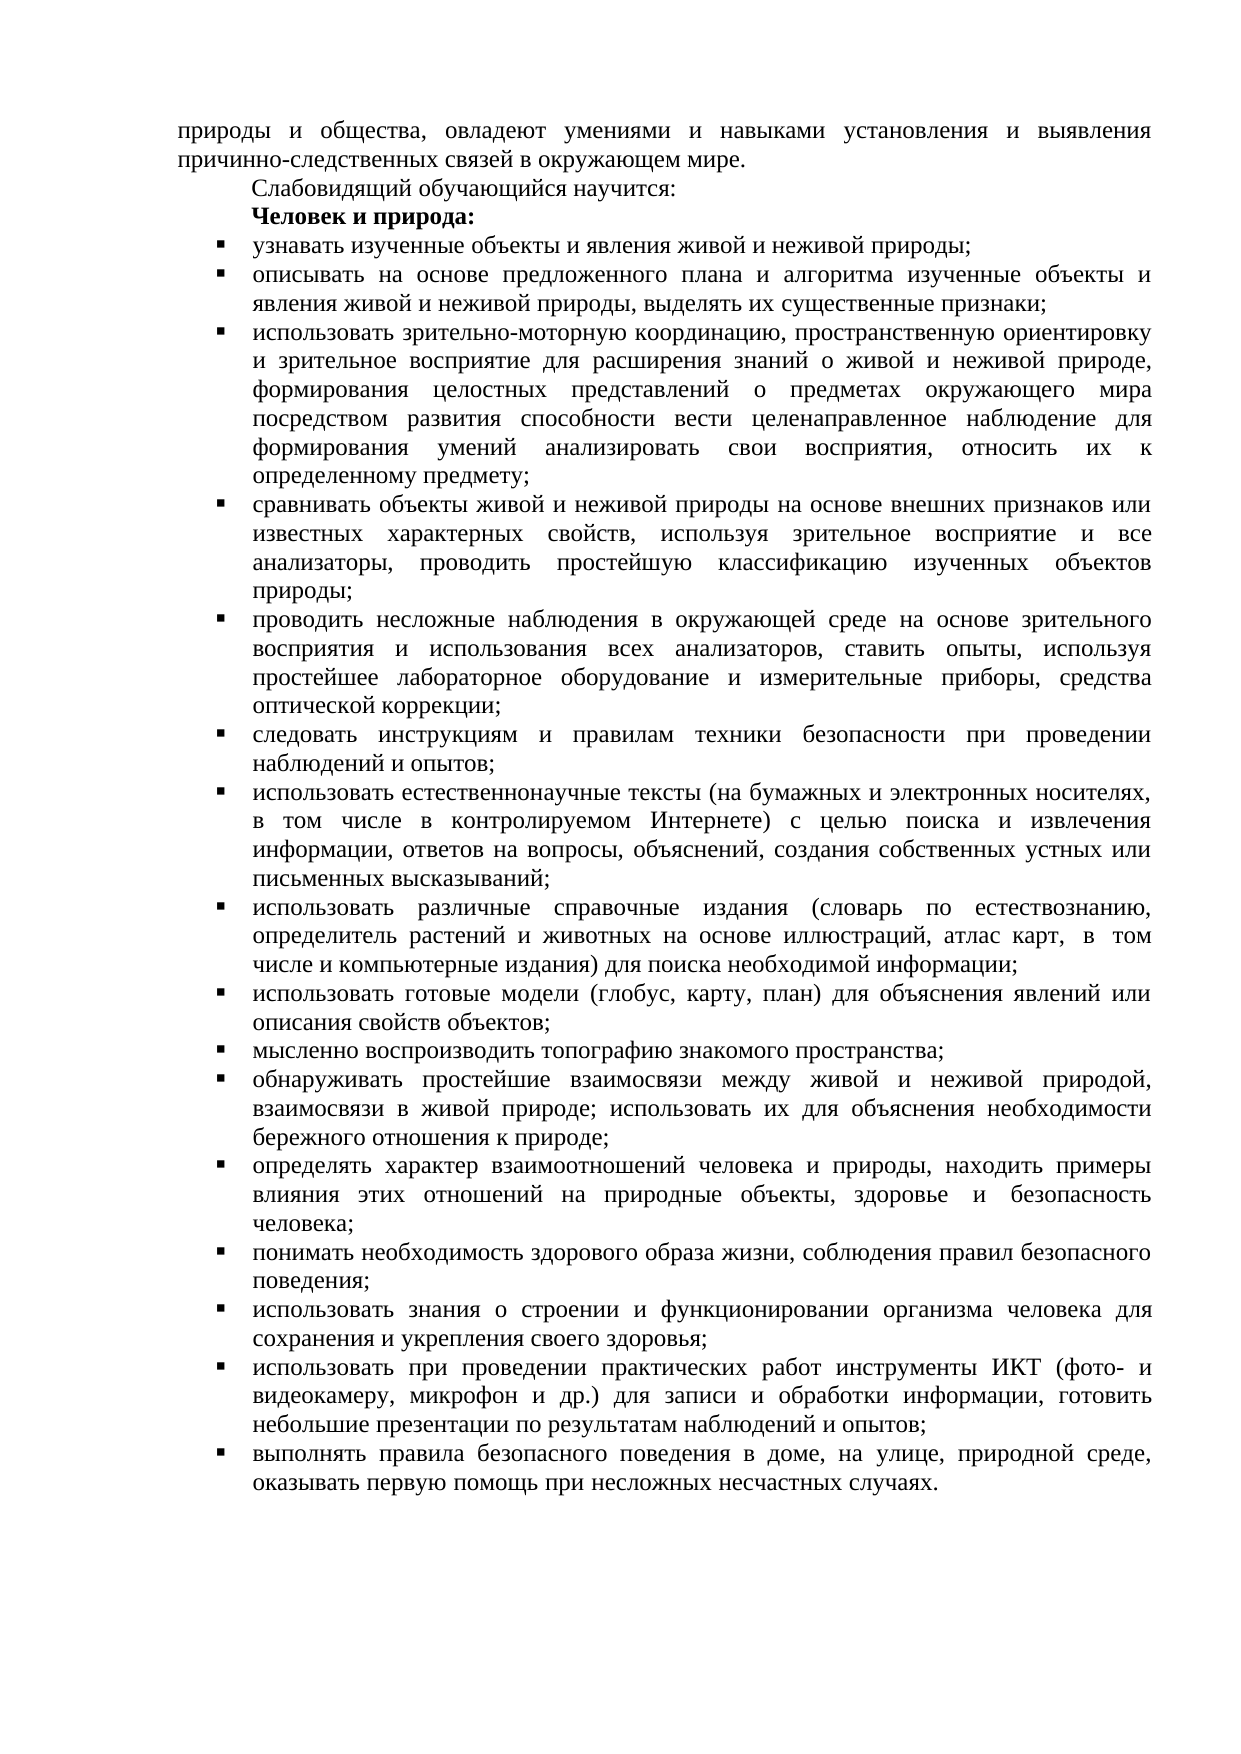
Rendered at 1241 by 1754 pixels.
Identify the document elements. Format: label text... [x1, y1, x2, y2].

list проводить несложные наблюдения в окружающей среде на основе зрительного восприятия и использования всех анализаторов, ставить опыты, используя простейшее лабораторное оборудование и измерительные приборы, средства оптической коррекции; [215, 604, 1152, 719]
list использовать готовые модели (глобус, карту, план) для объяснения явлений или описания свойств объектов; [215, 978, 1151, 1036]
list использовать зрительно-моторную координацию, пространственную ориентировку и зрительное восприятие для расширения знаний о живой и неживой природе, формирования целостных представлений о предметах окружающего мира посредством развития способности вести целенаправленное наблюдение для формирования умений анализировать свои восприятия, относить их к определенному предмету; [215, 317, 1152, 489]
text Слабовидящий обучающийся научится: [251, 173, 1176, 201]
list использовать различные справочные издания (словарь по естествознанию, определитель растений и животных на основе иллюстраций, атлас карт, в том числе и компьютерные издания) для поиска необходимой информации; [215, 892, 1152, 978]
list описывать на основе предложенного плана и алгоритма изученные объекты и явления живой и неживой природы, выделять их существенные признаки; [215, 259, 1151, 317]
list использовать естественнонаучные тексты (на бумажных и электронных носителях, в том числе в контролируемом Интернете) с целью поиска и извлечения информации, ответов на вопросы, объяснений, создания собственных устных или письменных высказываний; [215, 777, 1152, 892]
list определять характер взаимоотношений человека и природы, находить примеры влияния этих отношений на природные объекты, здоровье и безопасность человека; [215, 1151, 1152, 1237]
list следовать инструкциям и правилам техники безопасности при проведении наблюдений и опытов; [215, 719, 1151, 777]
list использовать при проведении практических работ инструменты ИКТ (фото- и видеокамеру, микрофон и др.) для записи и обработки информации, готовить небольшие презентации по результатам наблюдений и опытов; [215, 1352, 1152, 1438]
list обнаруживать простейшие взаимосвязи между живой и неживой природой, взаимосвязи в живой природе; использовать их для объяснения необходимости бережного отношения к природе; [215, 1064, 1152, 1151]
list мысленно воспроизводить топографию знакомого пространства; [215, 1036, 1176, 1064]
list понимать необходимость здорового образа жизни, соблюдения правил безопасного поведения; [215, 1237, 1152, 1294]
text природы и общества, овладеют умениями и навыками установления и выявления причинно-следственных связей в окружающем мире. [177, 115, 1151, 173]
subtitle Человек и природа: [251, 202, 1176, 231]
list сравнивать объекты живой и неживой природы на основе внешних признаков или известных характерных свойств, используя зрительное восприятие и все анализаторы, проводить простейшую классификацию изученных объектов природы; [215, 489, 1152, 604]
list выполнять правила безопасного поведения в доме, на улице, природной среде, оказывать первую помощь при несложных несчастных случаях. [215, 1438, 1152, 1496]
list узнавать изученные объекты и явления живой и неживой природы; [215, 231, 1176, 259]
list использовать знания о строении и функционировании организма человека для сохранения и укрепления своего здоровья; [215, 1294, 1152, 1352]
